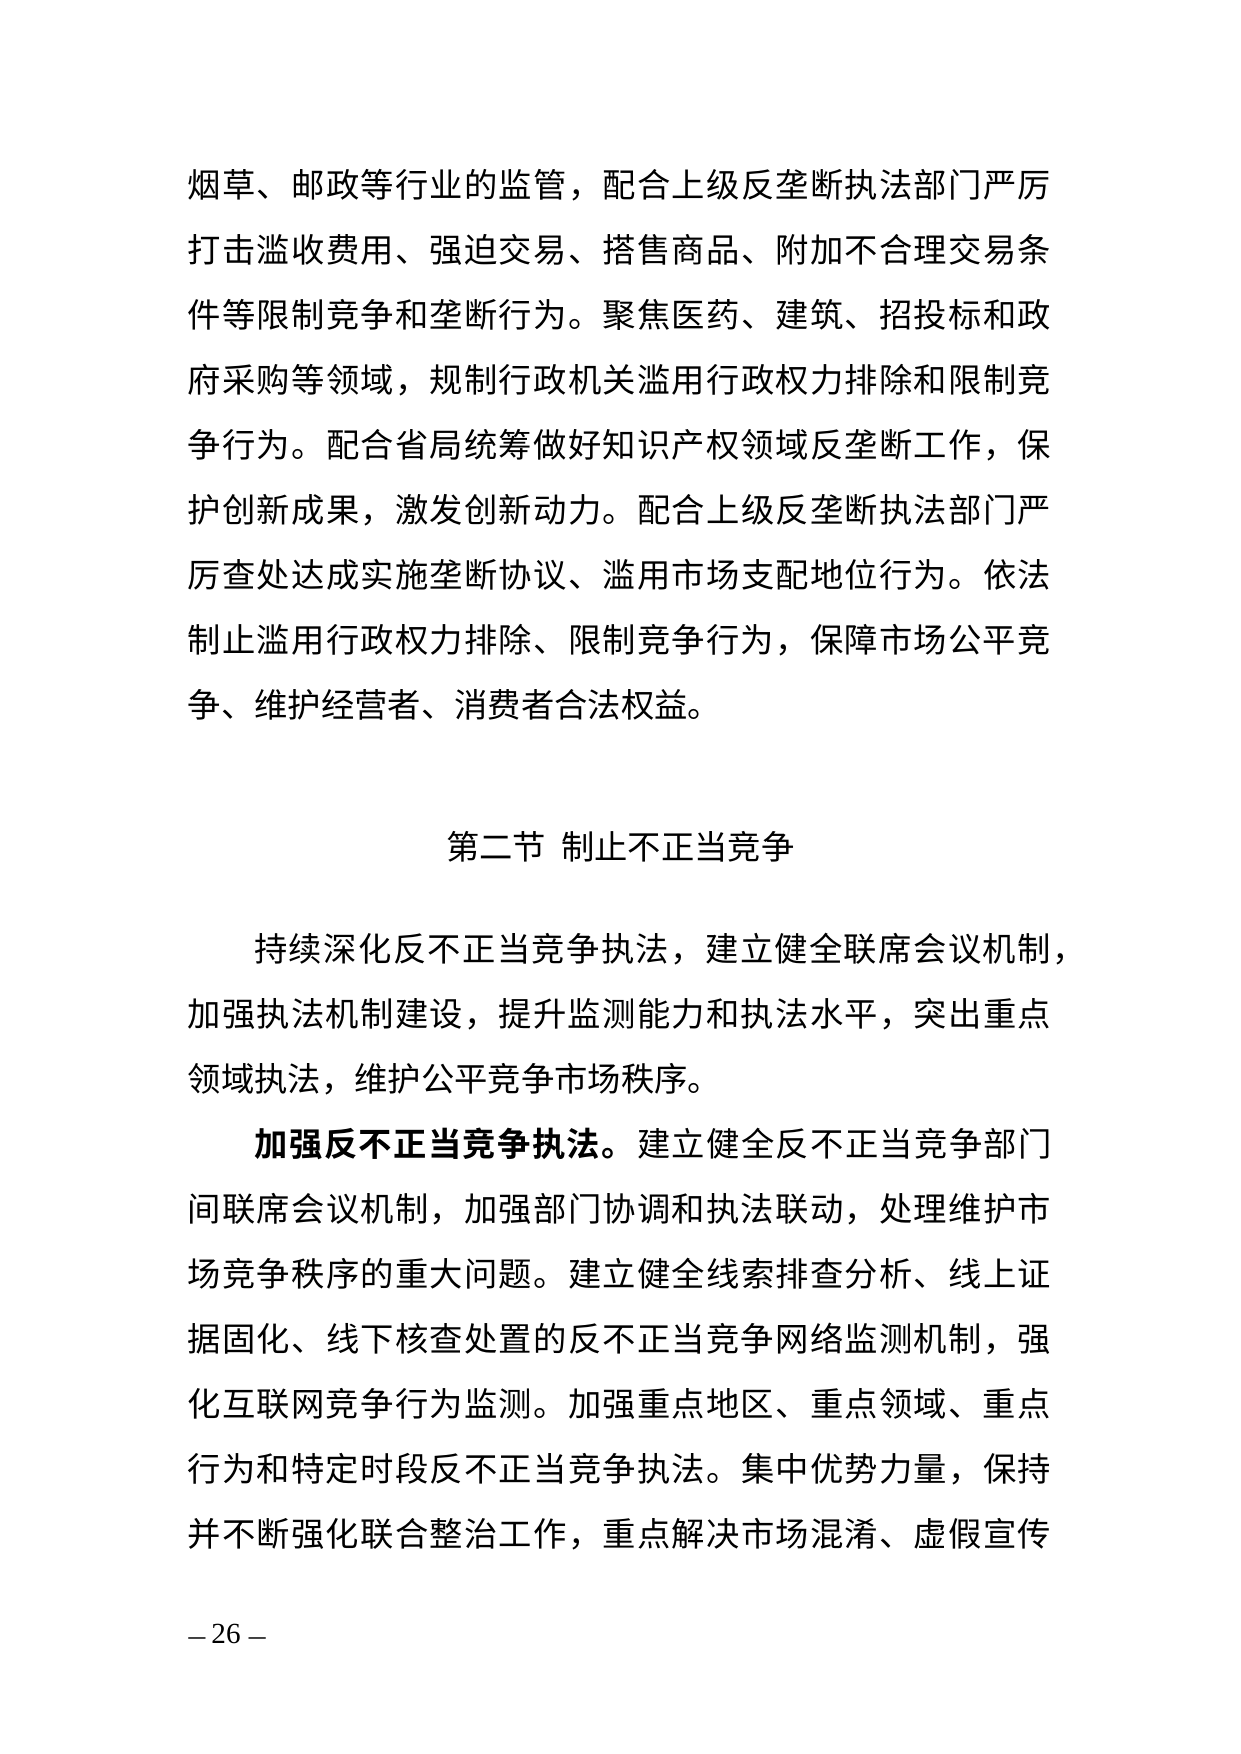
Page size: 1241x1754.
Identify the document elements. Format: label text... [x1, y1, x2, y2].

subtitle 第二节 制止不正当竞争 [187, 812, 1053, 877]
text 持续深化反不正当竞争执法，建立健全联席会议机制，加强执法机制建设，提升监测能力和执法水平，突出重点领域执法，维护公平竞争市场秩序。 [187, 914, 1053, 1109]
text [187, 150, 1053, 735]
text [187, 1109, 1053, 1564]
